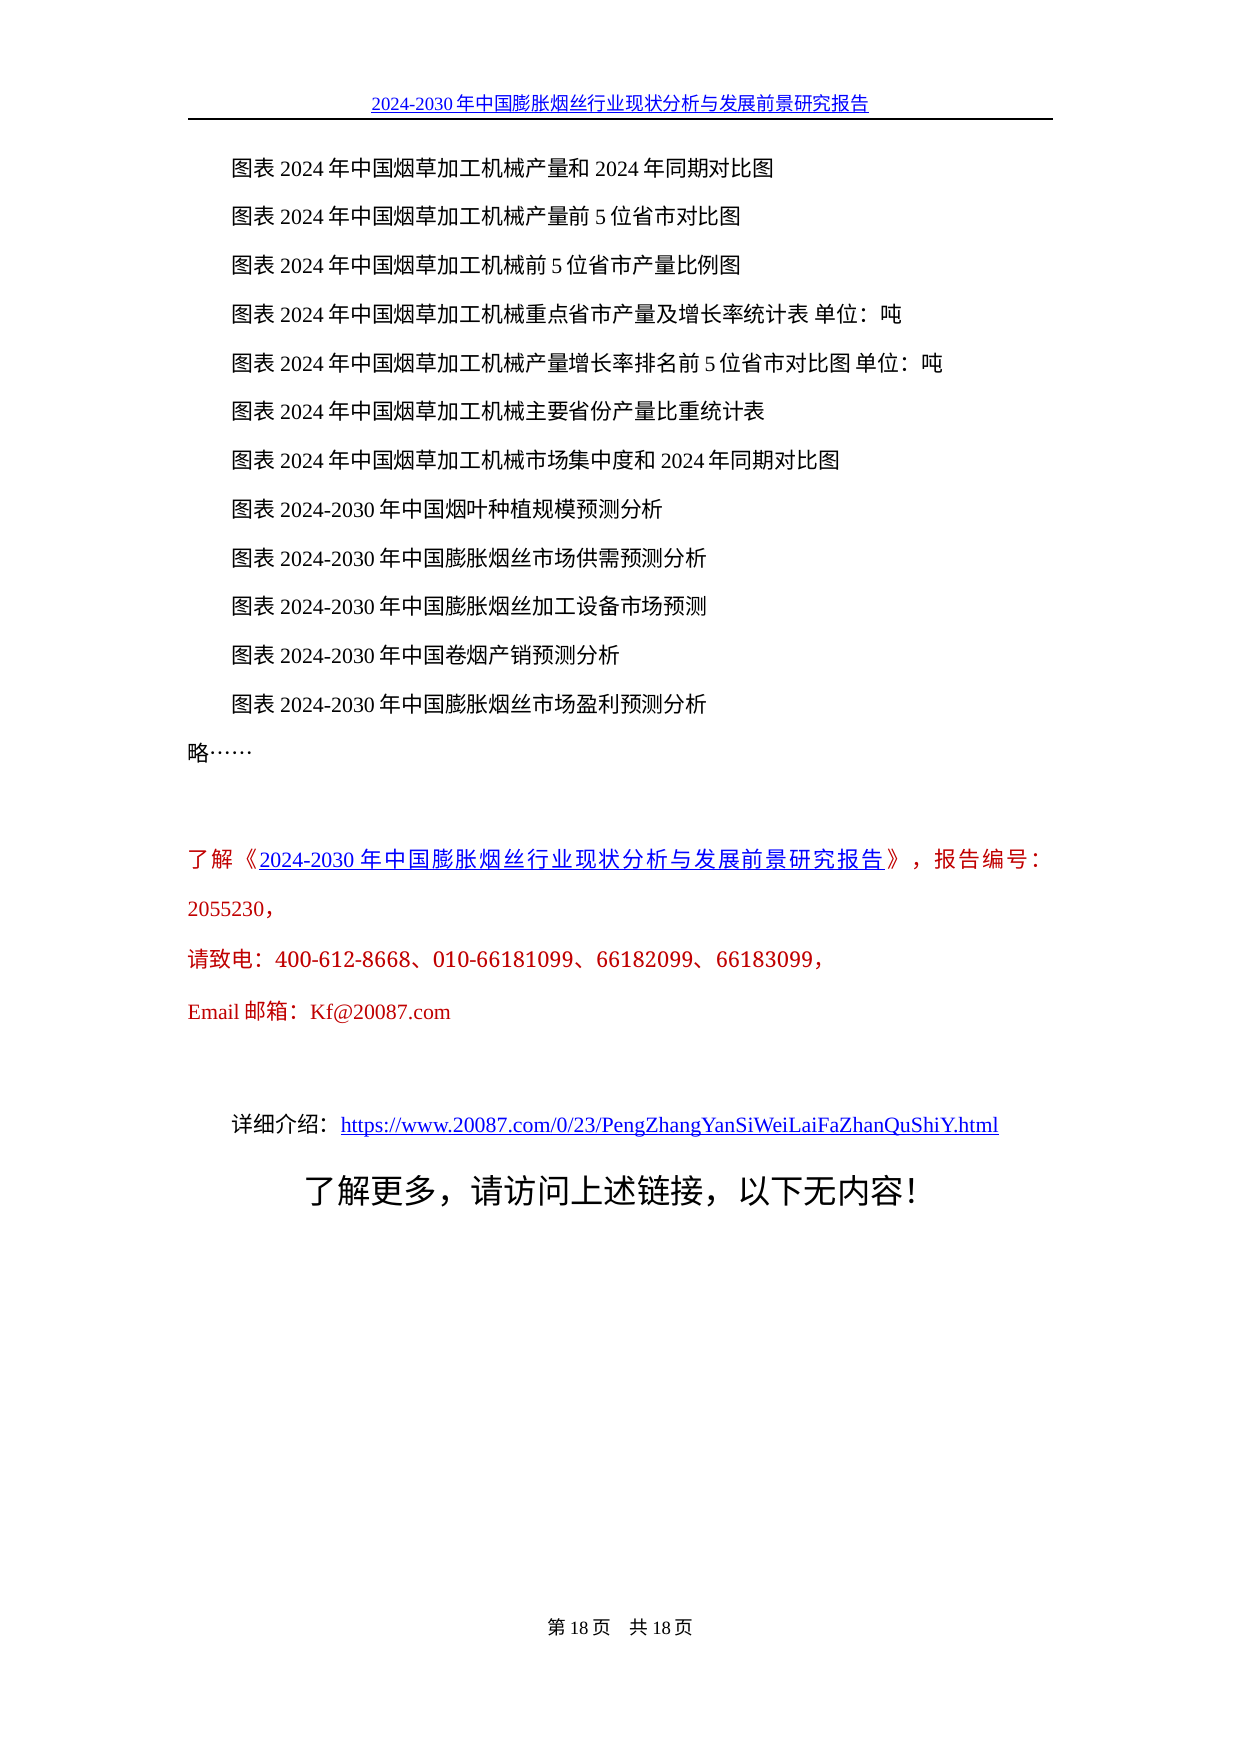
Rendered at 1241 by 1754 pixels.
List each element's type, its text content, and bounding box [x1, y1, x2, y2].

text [187, 150, 1053, 768]
text Email邮箱：Kf@20087.com [187, 993, 1053, 1026]
text 详细介绍：https://www.20087.com/0/23/PengZhangYanSiWeiLaiFaZhanQuShiY.html [187, 1106, 1053, 1139]
title 了解更多，请访问上述链接，以下无内容！ [187, 1156, 1053, 1221]
text 了解《2024-2030年中国膨胀烟丝行业现状分析与发展前景研究报告》，报告编号：2055230， [187, 842, 1053, 923]
text 请致电：400-612-8668、010-66181099、66182099、66183099， [187, 942, 1053, 974]
